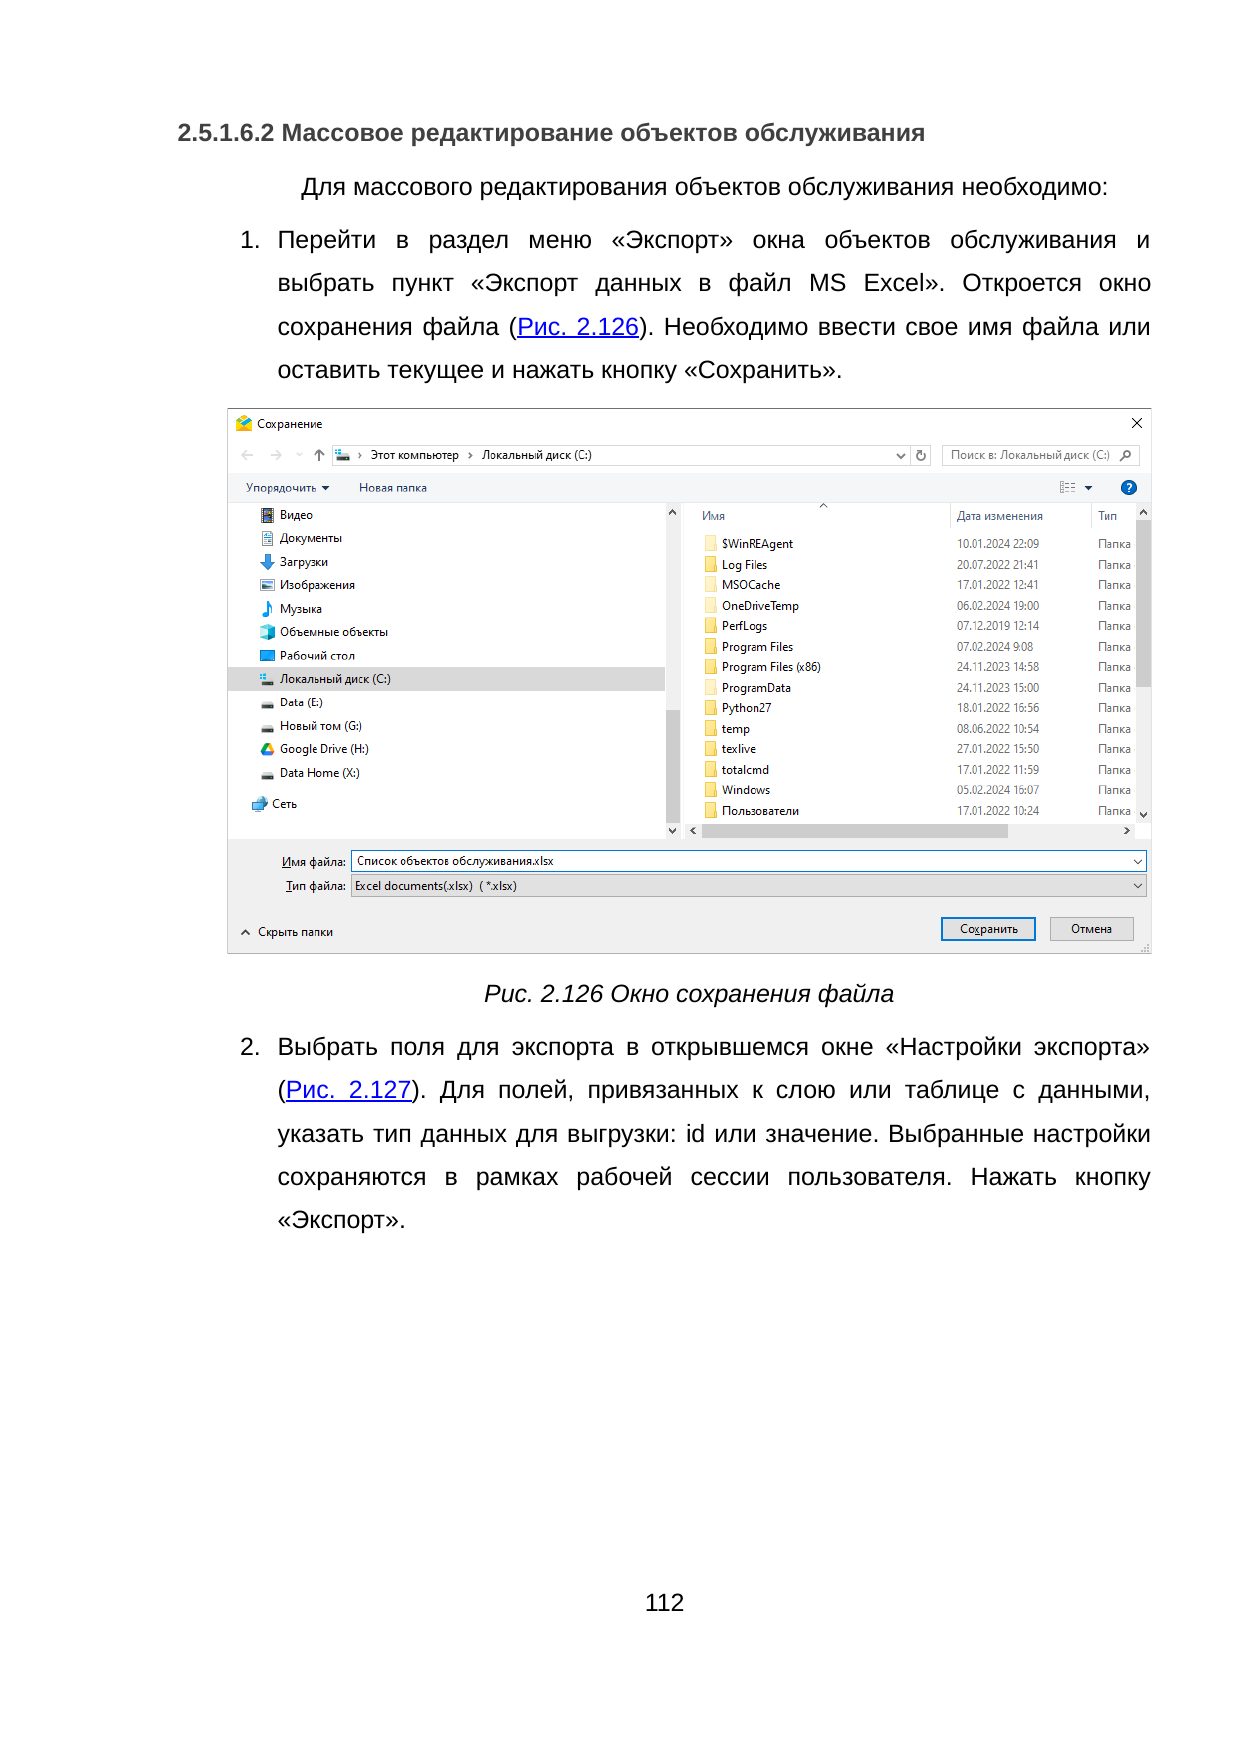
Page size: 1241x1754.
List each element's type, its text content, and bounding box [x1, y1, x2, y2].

picture [227, 408, 1152, 954]
list Выбрать поля для экспорта в открывшемся окне «Настройки экспорта» (Рис. 2.127). Для полей, привязанных к слою или таблице с данными, указать тип данных для выгрузки: id или значение. Выбранные настройки сохраняются в рамках рабочей сессии пользователя. Нажать кнопку «Экспорт». [240, 1032, 1152, 1233]
text Для массового редактирования объектов обслуживания необходимо: [227, 172, 1152, 200]
list Перейти в раздел меню «Экспорт» окна объектов обслуживания и выбрать пункт «Экспорт данных в файл MS Excel». Откроется окно сохранения файла (Рис. 2.126). Необходимо ввести свое имя файла или оставить текущее и нажать кнопку «Сохранить». [240, 225, 1152, 383]
text Рис. 2.126 Окно сохранения файла [227, 979, 1152, 1007]
subtitle 2.5.1.6.2 Массовое редактирование объектов обслуживания [177, 118, 1152, 147]
